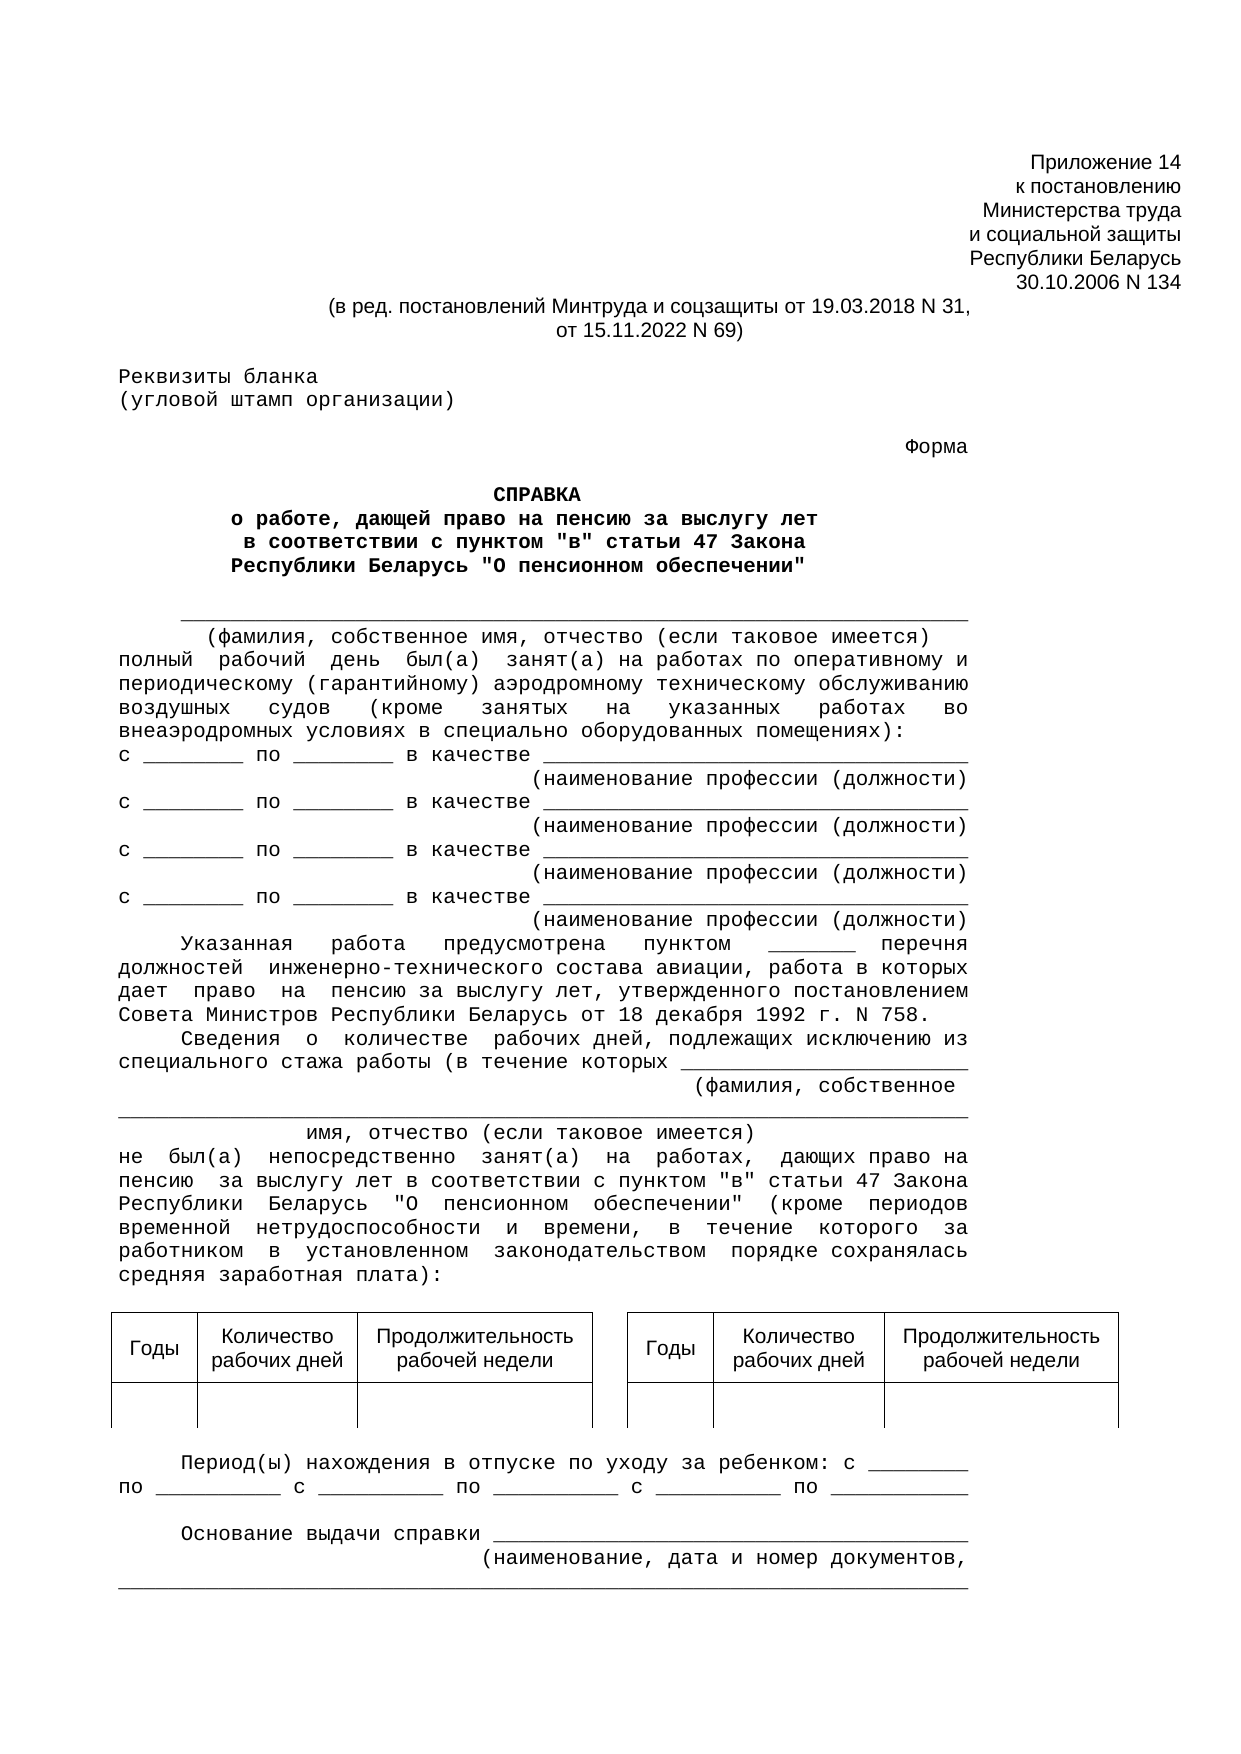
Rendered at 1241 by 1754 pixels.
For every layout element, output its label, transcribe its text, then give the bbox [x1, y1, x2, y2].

text специального стажа работы (в течение которых _______________________ [118, 1051, 1181, 1075]
text 30.10.2006 N 134 [118, 270, 1181, 294]
text Период(ы) нахождения в отпуске по уходу за ребенком: с ________ [118, 1452, 1181, 1476]
text (угловой штамп организации) [118, 389, 1181, 413]
text Основание выдачи справки ______________________________________ [118, 1523, 1181, 1547]
text от 15.11.2022 N 69) [118, 318, 1181, 342]
table_cell [593, 1382, 627, 1428]
text Сведения о количестве рабочих дней, подлежащих исключению из [118, 1028, 1181, 1051]
table_cell [714, 1383, 884, 1428]
text должностей инженерно-технического состава авиации, работа в которых [118, 957, 1181, 980]
table_header [593, 1312, 627, 1382]
text с ________ по ________ в качестве __________________________________ [118, 838, 1181, 862]
table_header Продолжительность рабочей недели [885, 1313, 1118, 1382]
table_cell [628, 1383, 713, 1428]
text по __________ с __________ по __________ с __________ по ___________ [118, 1476, 1181, 1499]
text (наименование профессии (должности) [118, 862, 1181, 886]
text внеаэродромных условиях в специально оборудованных помещениях): [118, 720, 1181, 744]
text (фамилия, собственное [118, 1075, 1181, 1099]
text Указанная работа предусмотрена пунктом _______ перечня [118, 933, 1181, 957]
table_header Количество рабочих дней [198, 1313, 357, 1382]
text (наименование профессии (должности) [118, 768, 1181, 791]
text (фамилия, собственное имя, отчество (если таковое имеется) [118, 626, 1181, 649]
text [118, 1570, 1181, 1594]
text Республики Беларусь [118, 246, 1181, 270]
text Республики Беларусь "О пенсионном обеспечении" [118, 555, 1181, 578]
text к постановлению [118, 174, 1181, 198]
text пенсию за выслугу лет в соответствии с пунктом "в" статьи 47 Закона [118, 1169, 1181, 1193]
text ____________________________________________________________________ [118, 1099, 1181, 1122]
table_cell [358, 1383, 592, 1428]
table_header Количество рабочих дней [714, 1313, 884, 1382]
table_header Продолжительность рабочей недели [358, 1313, 592, 1382]
text Министерства труда [118, 198, 1181, 222]
text о работе, дающей право на пенсию за выслугу лет [118, 507, 1181, 531]
text периодическому (гарантийному) аэродромному техническому обслуживанию [118, 673, 1181, 697]
text в соответствии с пунктом "в" статьи 47 Закона [118, 531, 1181, 555]
text не был(а) непосредственно занят(а) на работах, дающих право на [118, 1146, 1181, 1169]
text дает право на пенсию за выслугу лет, утвержденного постановлением [118, 980, 1181, 1004]
text (наименование, дата и номер документов, [118, 1547, 1181, 1570]
text Республики Беларусь "О пенсионном обеспечении" (кроме периодов [118, 1193, 1181, 1217]
text временной нетрудоспособности и времени, в течение которого за [118, 1217, 1181, 1241]
table_cell [198, 1383, 357, 1428]
text Приложение 14 [118, 150, 1181, 174]
text с ________ по ________ в качестве __________________________________ [118, 744, 1181, 768]
text Форма [118, 437, 1181, 460]
text (наименование профессии (должности) [118, 815, 1181, 838]
table_header Годы [112, 1313, 197, 1382]
text Совета Министров Республики Беларусь от 18 декабря 1992 г. N 758. [118, 1004, 1181, 1028]
text (в ред. постановлений Минтруда и соцзащиты от 19.03.2018 N 31, [118, 294, 1181, 318]
text с ________ по ________ в качестве __________________________________ [118, 886, 1181, 909]
text средняя заработная плата): [118, 1264, 1181, 1288]
text Реквизиты бланка [118, 366, 1181, 389]
text воздушных судов (кроме занятых на указанных работах во [118, 697, 1181, 720]
text полный рабочий день был(а) занят(а) на работах по оперативному и [118, 649, 1181, 673]
text работником в установленном законодательством порядке сохранялась [118, 1241, 1181, 1264]
text (наименование профессии (должности) [118, 909, 1181, 933]
text имя, отчество (если таковое имеется) [118, 1122, 1181, 1146]
table_cell [885, 1383, 1118, 1428]
text СПРАВКА [118, 484, 1181, 507]
text _______________________________________________________________ [118, 602, 1181, 626]
text и социальной защиты [118, 222, 1181, 246]
text с ________ по ________ в качестве __________________________________ [118, 791, 1181, 815]
table_header Годы [628, 1313, 713, 1382]
table_cell [112, 1383, 197, 1428]
